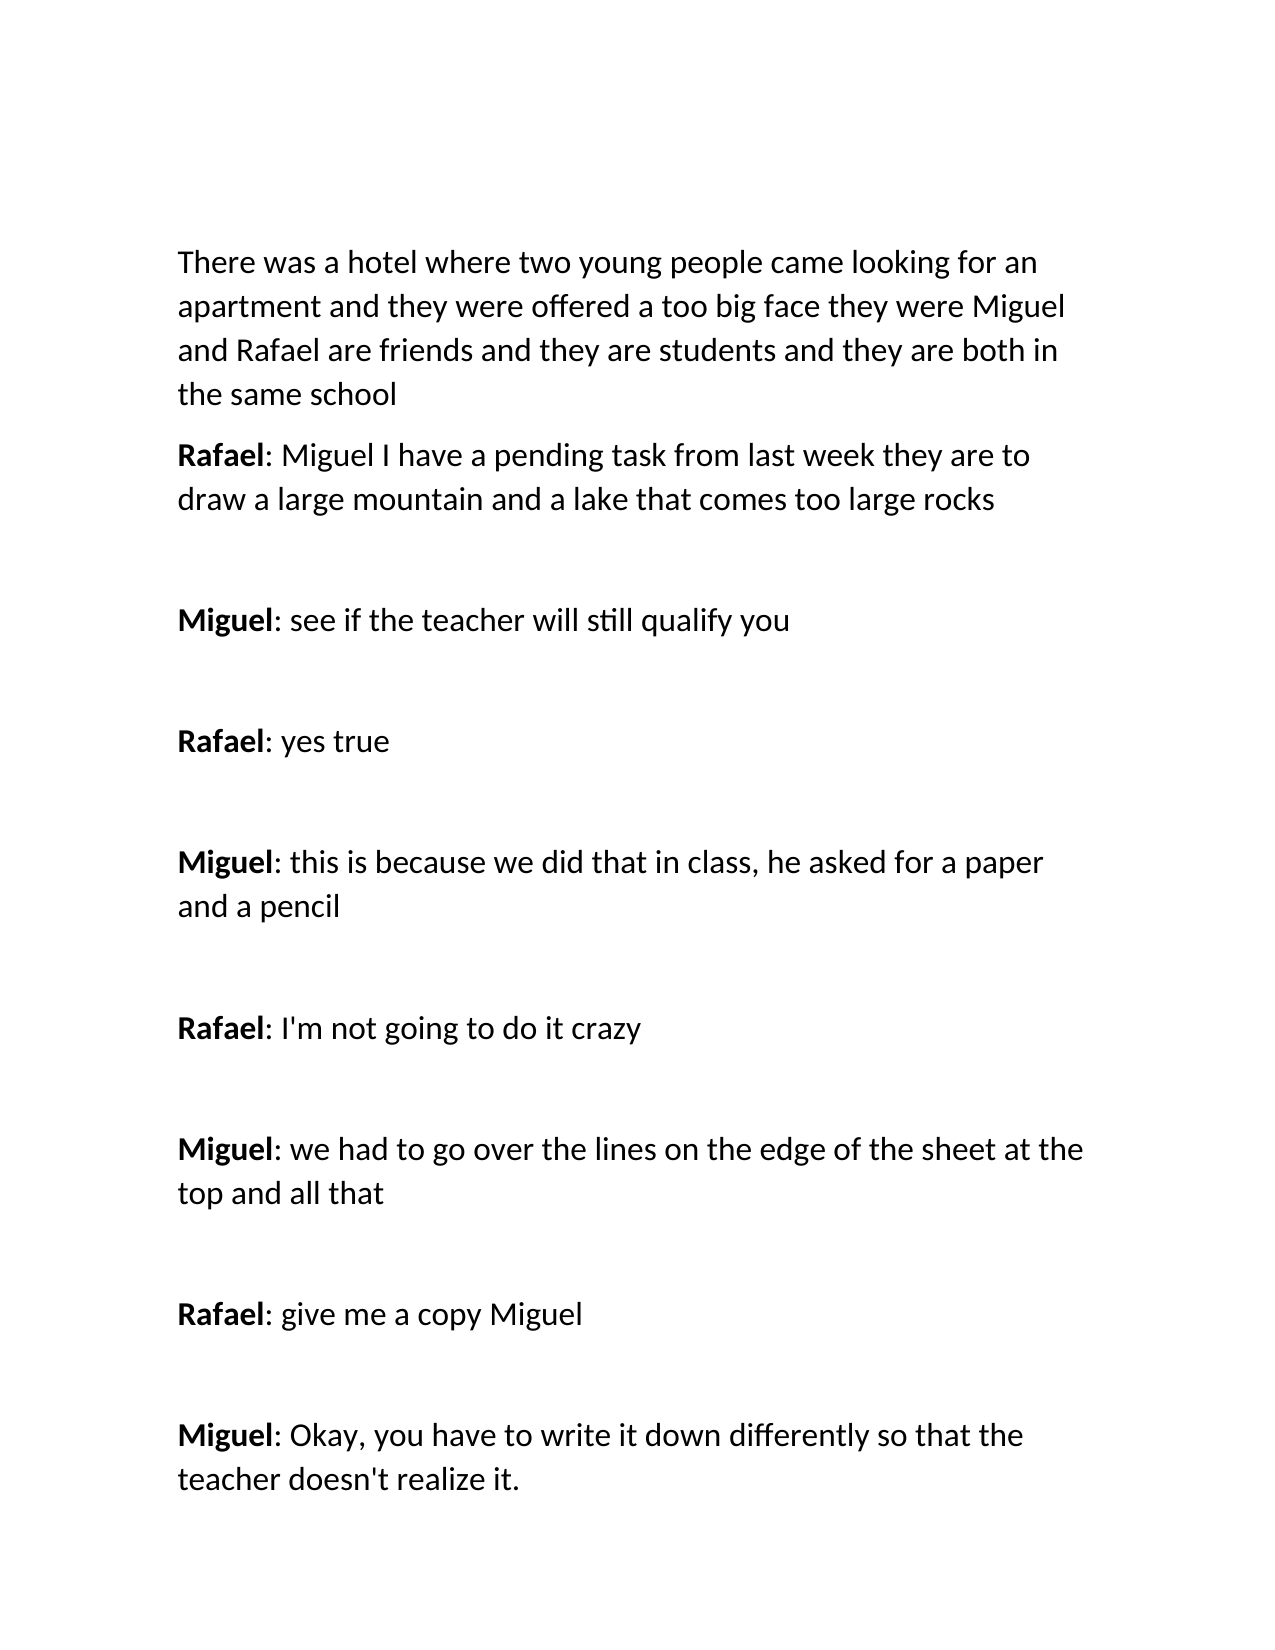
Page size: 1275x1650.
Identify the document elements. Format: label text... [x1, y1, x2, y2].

text Miguel: see if the teacher will still qualify you [177, 599, 1098, 640]
text There was a hotel where two young people came looking for an apartment and they were offered a too big face they were Miguel and Rafael are friends and they are students and they are both in the same school [177, 241, 1098, 414]
text Rafael: I'm not going to do it crazy [177, 1007, 1098, 1047]
text Miguel: Okay, you have to write it down differently so that the teacher doesn't realize it. [177, 1414, 1098, 1499]
text Miguel: this is because we did that in class, he asked for a paper and a pencil [177, 842, 1098, 926]
text Rafael: Miguel I have a pending task from last week they are to draw a large mountain and a lake that comes too large rocks [177, 434, 1098, 518]
text Rafael: yes true [177, 720, 1098, 761]
text Miguel: we had to go over the lines on the edge of the sheet at the top and all that [177, 1128, 1098, 1213]
text Rafael: give me a copy Miguel [177, 1293, 1098, 1334]
